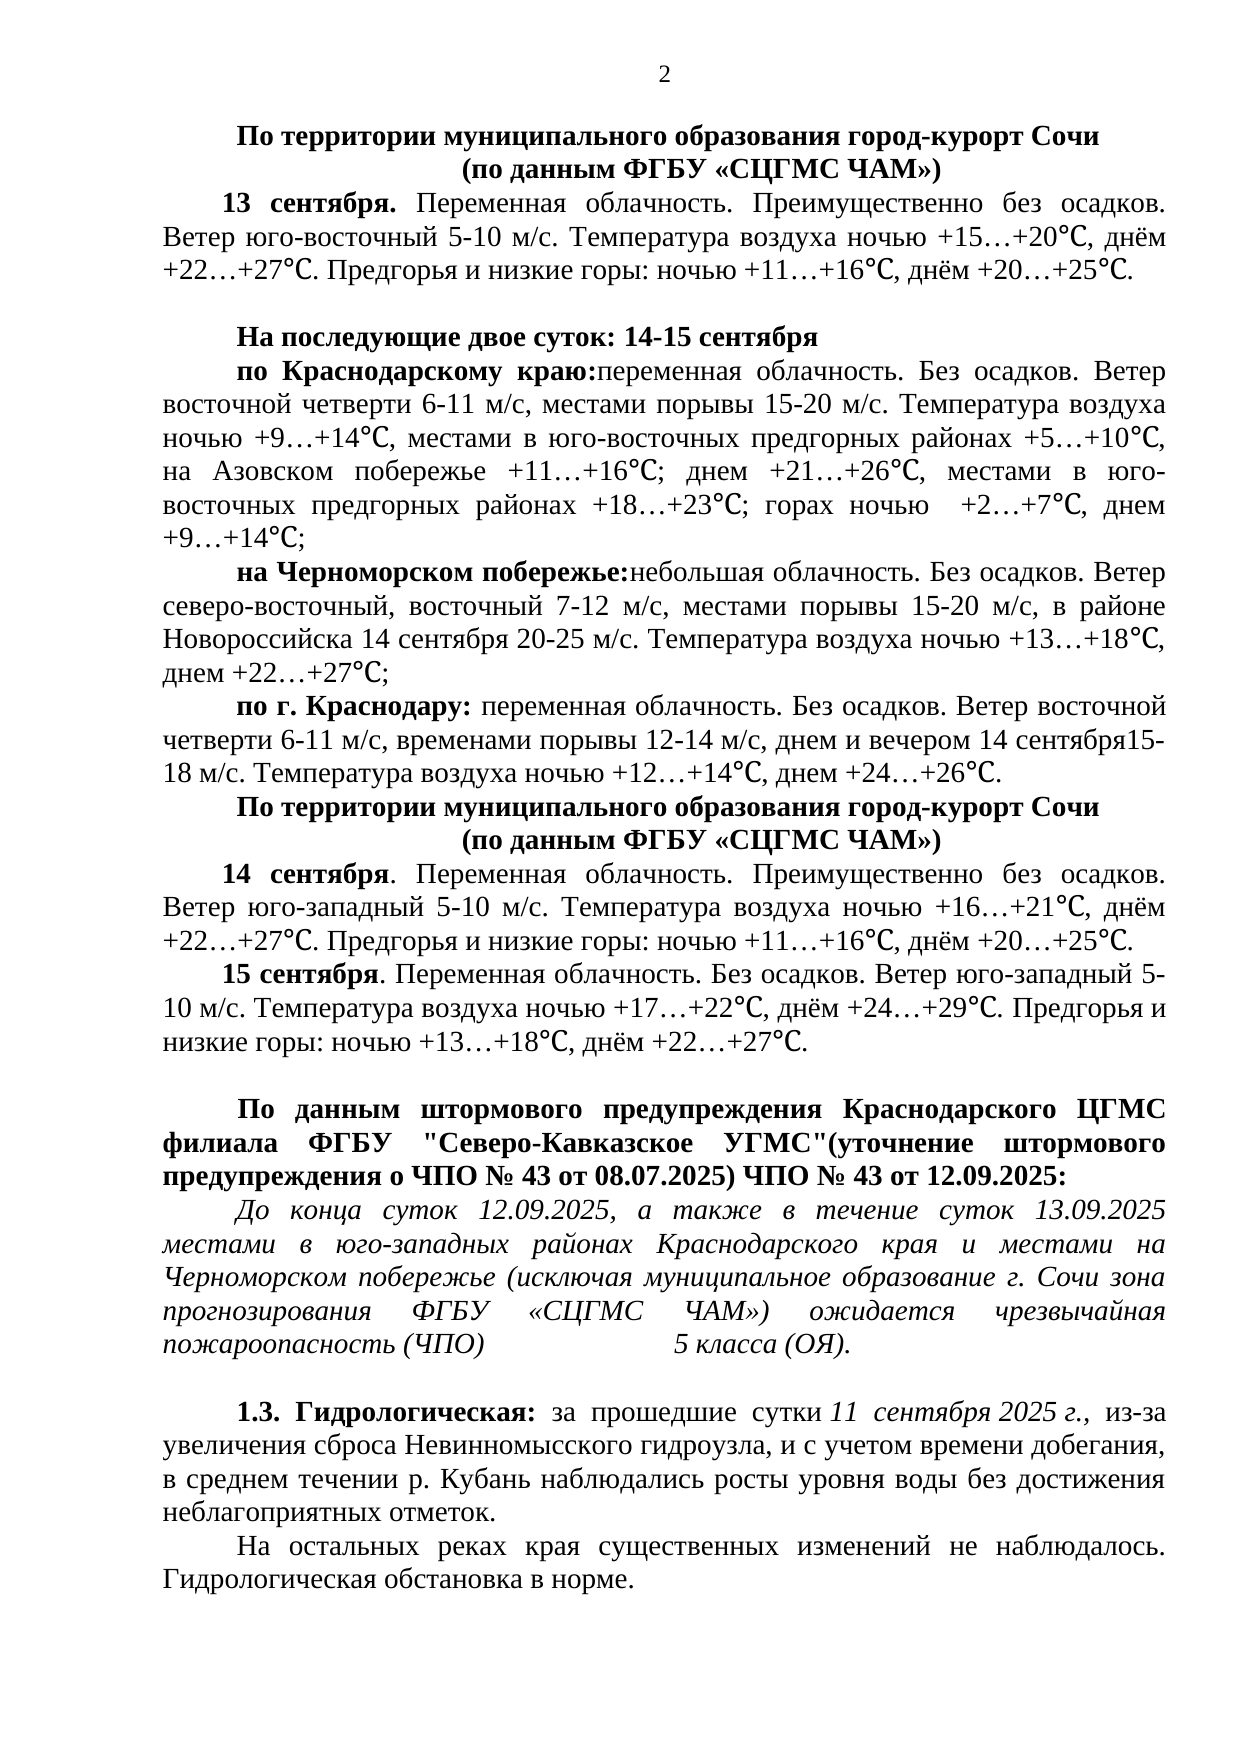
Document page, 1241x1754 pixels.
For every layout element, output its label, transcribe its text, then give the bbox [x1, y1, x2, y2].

text на Черноморском побережье:небольшая облачность. Без осадков. Ветер северо-восточный, восточный 7-12 м/с, местами порывы 15-20 м/с, в районе Новороссийска 14 сентября 20-25 м/с. Температура воздуха ночью +13…+18℃, днем +22…+27℃; [162, 554, 1167, 688]
text (по данным ФГБУ «СЦГМС ЧАМ») [162, 822, 1167, 856]
text По территории муниципального образования город-курорт Сочи [162, 789, 1167, 822]
text 13 сентября. Переменная облачность. Преимущественно без осадков. Ветер юго-восточный 5-10 м/с. Температура воздуха ночью +15…+20℃, днём +22…+27℃. Предгорья и низкие горы: ночью +11…+16℃, днём +20…+25℃. [162, 185, 1167, 286]
text 14 сентября. Переменная облачность. Преимущественно без осадков. Ветер юго-западный 5-10 м/с. Температура воздуха ночью +16…+21℃, днём +22…+27℃. Предгорья и низкие горы: ночью +11…+16℃, днём +20…+25℃. [162, 856, 1167, 957]
text До конца суток 12.09.2025, а также в течение суток 13.09.2025 местами в юго-западных районах Краснодарского края и местами на Черноморском побережье (исключая муниципальное образование г. Сочи зона прогнозирования ФГБУ «СЦГМС ЧАМ») ожидается чрезвычайная пожароопасность (ЧПО) 5 класса (ОЯ). [162, 1192, 1167, 1360]
text по г. Краснодару: переменная облачность. Без осадков. Ветер восточной четверти 6-11 м/с, временами порывы 12-14 м/с, днем и вечером 14 сентября15-18 м/с. Температура воздуха ночью +12…+14℃, днем +24…+26℃. [162, 688, 1167, 789]
list 1.3. Гидрологическая: за прошедшие сутки 11 сентября 2025 г., из-за увеличения сброса Невинномысского гидроузла, и с учетом времени добегания, в среднем течении р. Кубань наблюдались росты уровня воды без достижения неблагоприятных отметок. [162, 1394, 1167, 1528]
text По территории муниципального образования город-курорт Сочи [162, 118, 1167, 152]
text 15 сентября. Переменная облачность. Без осадков. Ветер юго-западный 5-10 м/с. Температура воздуха ночью +17…+22℃, днём +24…+29℃. Предгорья и низкие горы: ночью +13…+18℃, днём +22…+27℃. [162, 957, 1167, 1057]
text На последующие двое суток: 14-15 сентября [162, 319, 1167, 353]
text На остальных реках края существенных изменений не наблюдалось. Гидрологическая обстановка в норме. [162, 1528, 1167, 1595]
text По данным штормового предупреждения Краснодарского ЦГМС филиала ФГБУ "Северо-Кавказское УГМС"(уточнение штормового предупреждения о ЧПО № 43 от 08.07.2025) ЧПО № 43 от 12.09.2025: [162, 1091, 1167, 1192]
text (по данным ФГБУ «СЦГМС ЧАМ») [162, 152, 1167, 185]
text по Краснодарскому краю:переменная облачность. Без осадков. Ветер восточной четверти 6-11 м/с, местами порывы 15-20 м/с. Температура воздуха ночью +9…+14℃, местами в юго-восточных предгорных районах +5…+10℃, на Азовском побережье +11…+16℃; днем +21…+26℃, местами в юго-восточных предгорных районах +18…+23℃; горах ночью +2…+7℃, днем +9…+14℃; [162, 353, 1167, 554]
